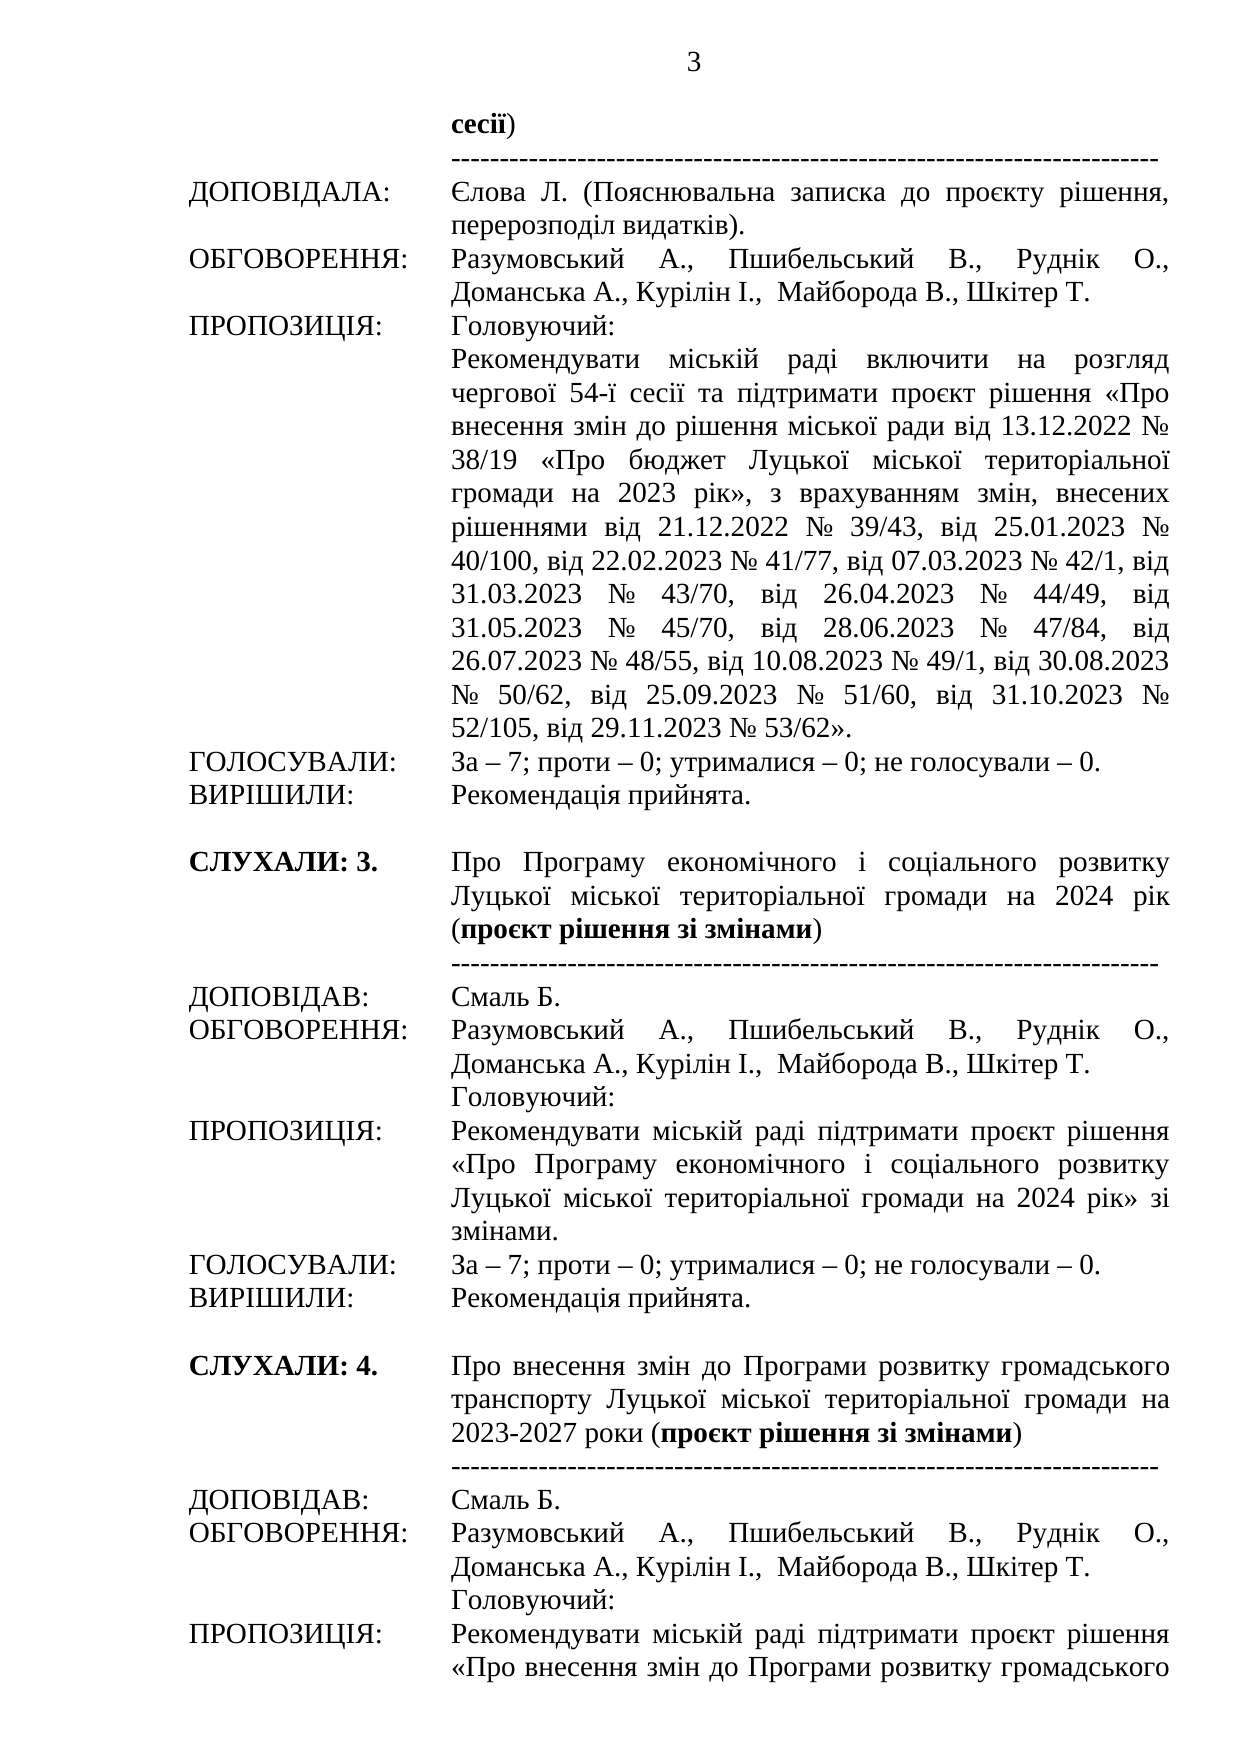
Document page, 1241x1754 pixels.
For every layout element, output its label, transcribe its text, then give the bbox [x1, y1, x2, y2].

table_cell СЛУХАЛИ: 3. ДОПОВІДАВ: ОБГОВОРЕННЯ: ПРОПОЗИЦІЯ: ГОЛОСУВАЛИ: ВИРІШИЛИ: [177, 845, 439, 1348]
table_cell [440, 107, 1181, 844]
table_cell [440, 1348, 1181, 1683]
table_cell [177, 107, 439, 844]
table_cell Про Програму економічного і соціального розвитку Луцької міської територіальної громади на 2024 рік (проєкт рішення зі змінами) ------------------------------------------------------------------------- Смаль Б. Разумовський А., Пшибельський В., Руднік О., Доманська А., Курілін І., Майборода В., Шкітер Т. Головуючий: Рекомендувати міській раді підтримати проєкт рішення «Про Програму економічного і соціального розвитку Луцької міської територіальної громади на 2024 рік» зі змінами. За – 7; проти – 0; утрималися – 0; не голосували – 0. Рекомендація прийнята. [440, 845, 1181, 1348]
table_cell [177, 1348, 439, 1683]
